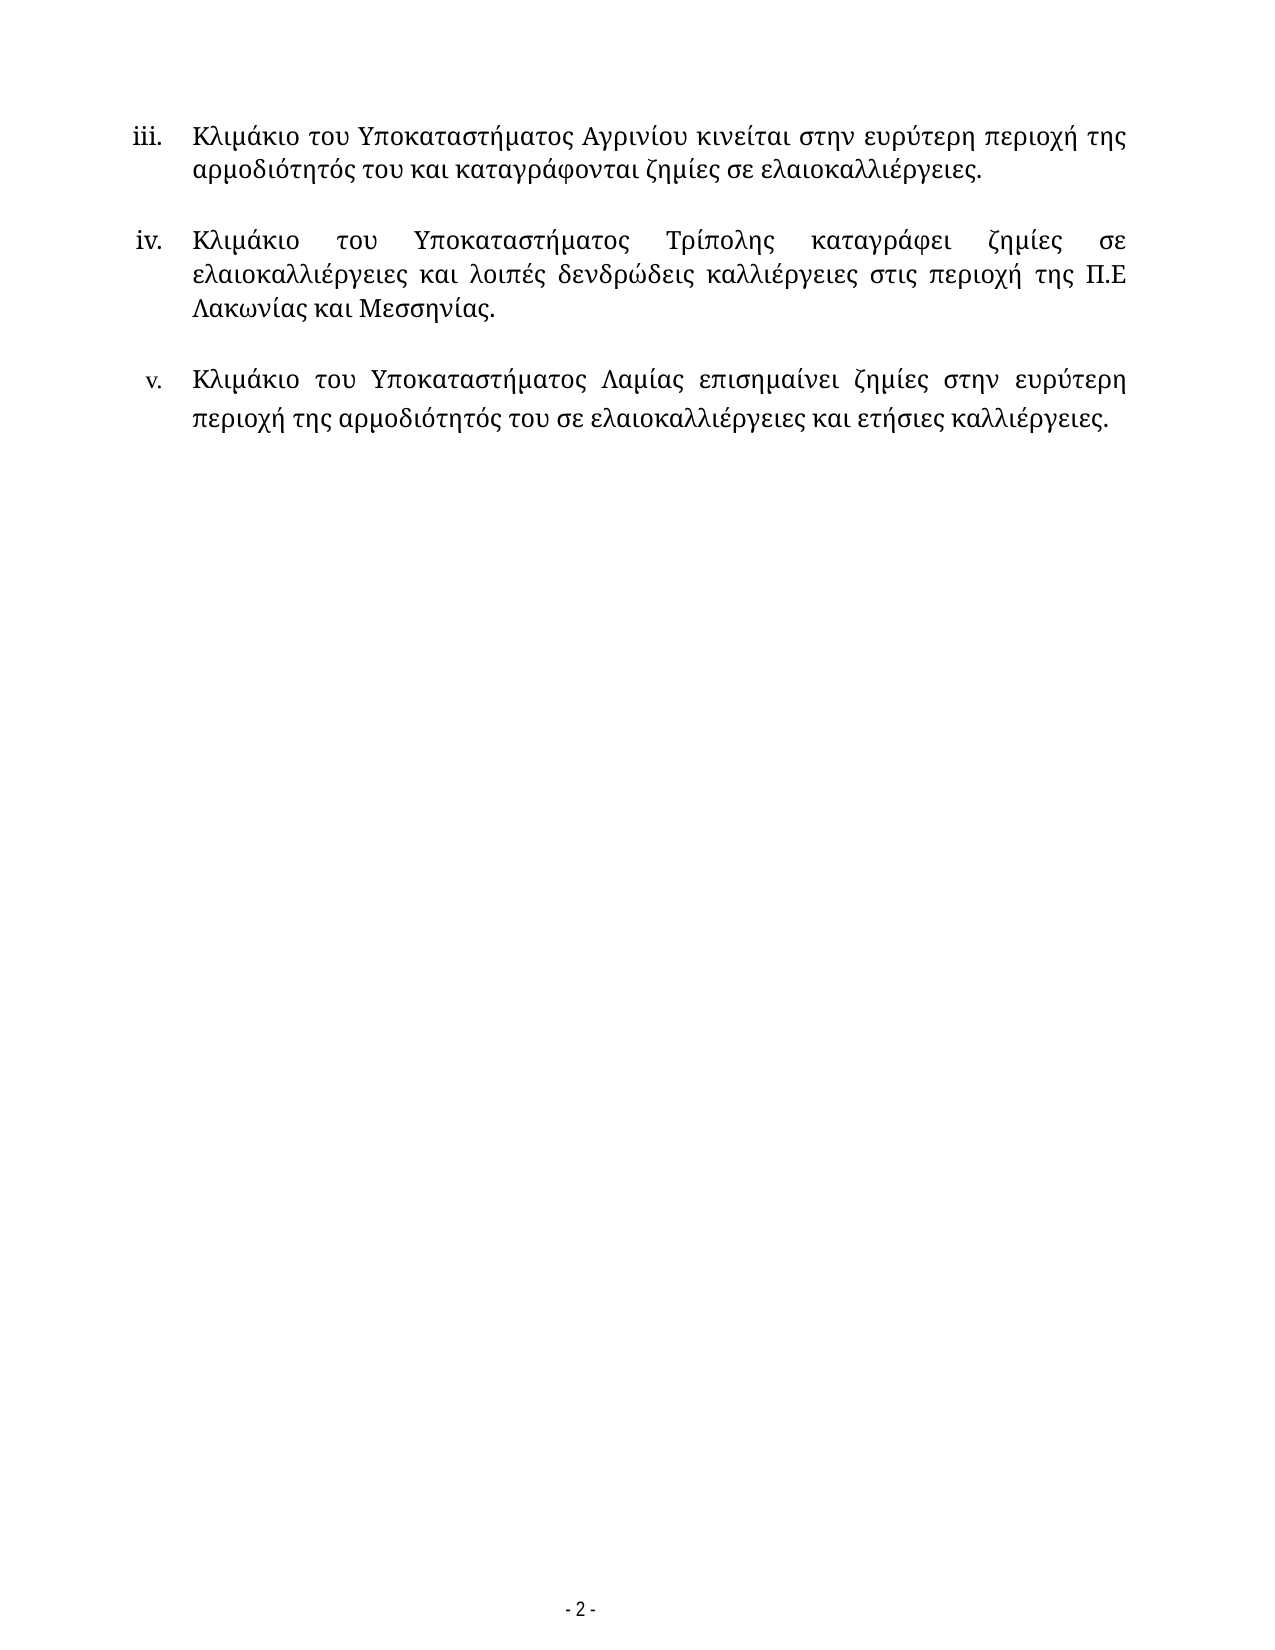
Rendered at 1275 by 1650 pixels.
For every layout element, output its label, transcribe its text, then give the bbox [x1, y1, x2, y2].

list Κλιμάκιο του Υποκαταστήματος Λαμίας επισημαίνει ζημίες στην ευρύτερη περιοχή της αρμοδιότητός του σε ελαιοκαλλιέργειες και ετήσιες καλλιέργειες. [162, 362, 1128, 435]
list Κλιμάκιο του Υποκαταστήματος Τρίπολης καταγράφει ζημίες σε ελαιοκαλλιέργειες και λοιπές δενδρώδεις καλλιέργειες στις περιοχή της Π.Ε Λακωνίας και Μεσσηνίας. [162, 223, 1127, 325]
list Κλιμάκιο του Υποκαταστήματος Αγρινίου κινείται στην ευρύτερη περιοχή της αρμοδιότητός του και καταγράφονται ζημίες σε ελαιοκαλλιέργειες. [162, 118, 1127, 186]
